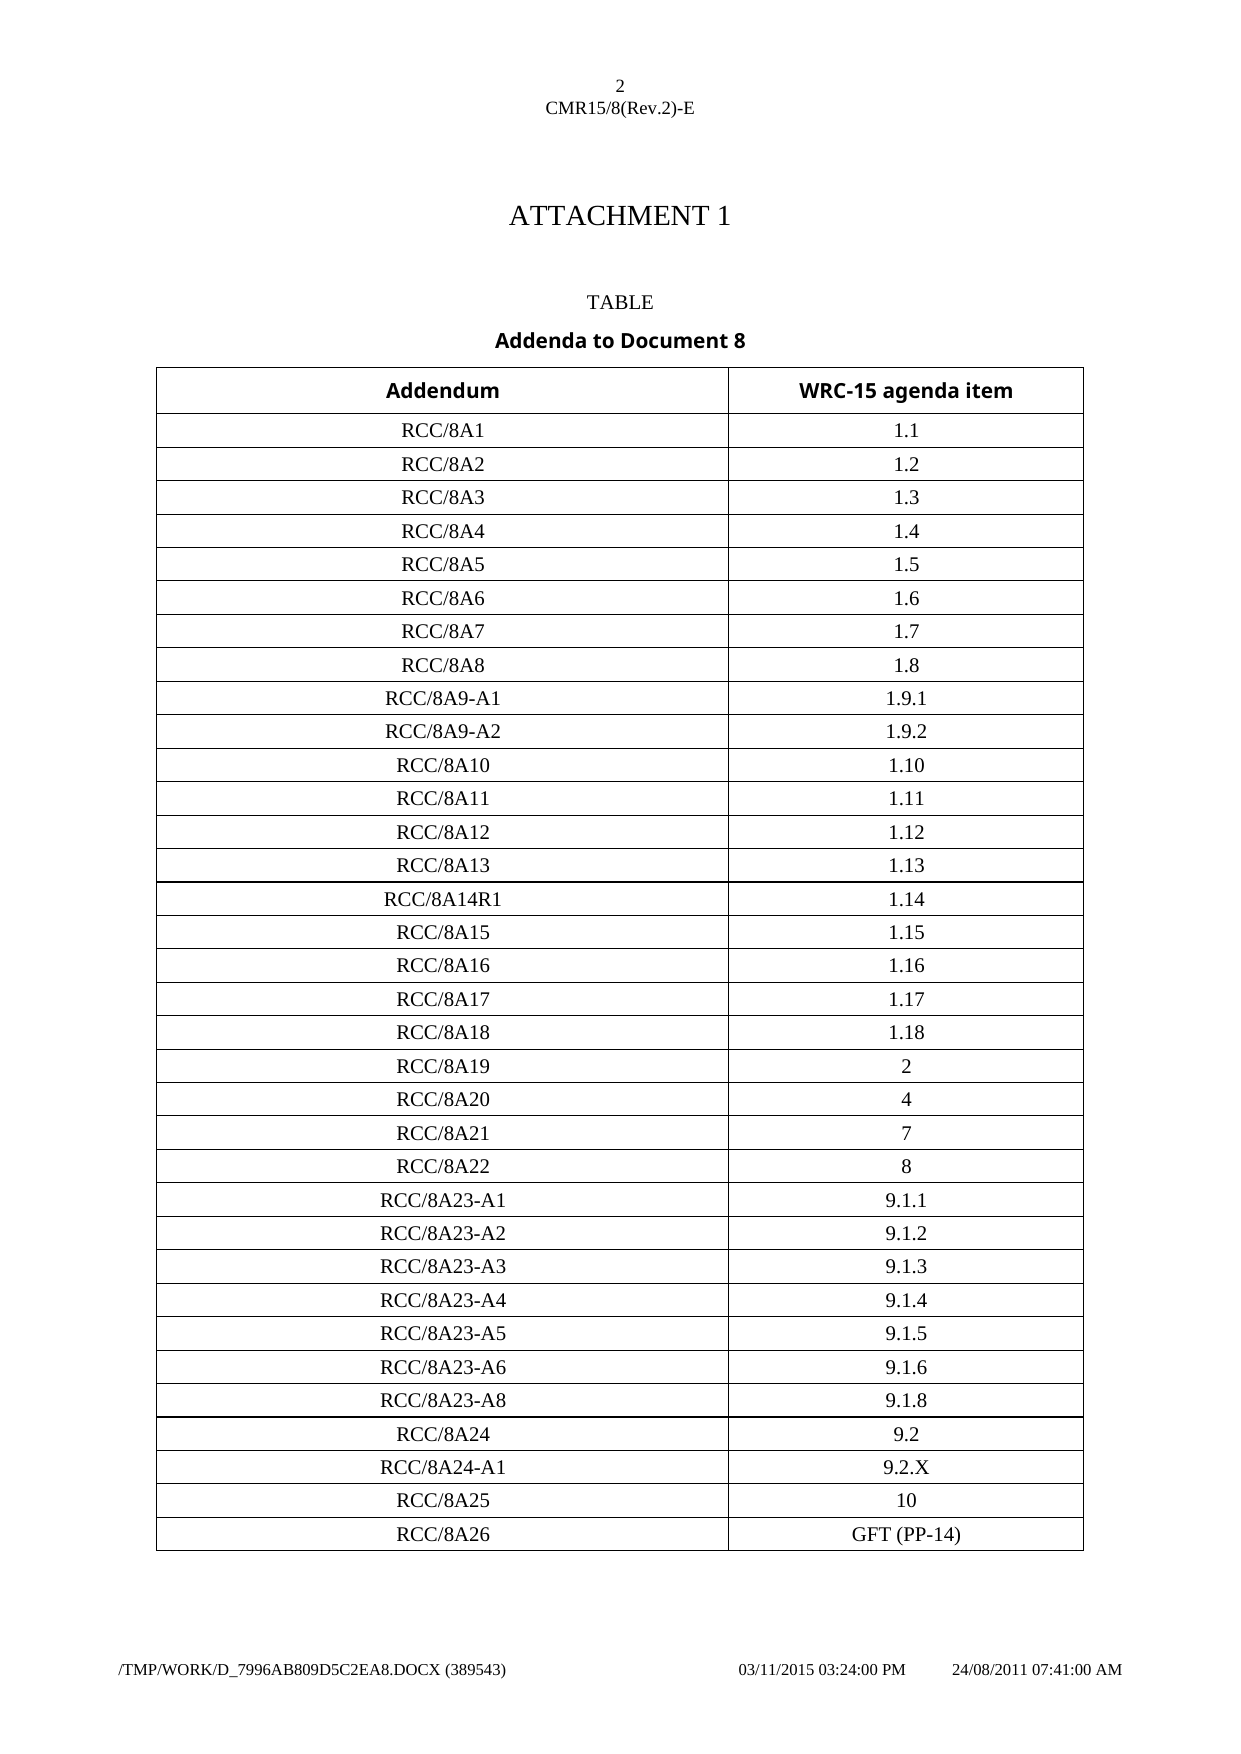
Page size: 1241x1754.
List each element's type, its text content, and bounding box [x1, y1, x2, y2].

table_cell RCC/8A3 [157, 481, 728, 513]
table_cell RCC/8A25 [157, 1484, 728, 1517]
table_cell RCC/8A14R1 [157, 883, 728, 915]
table_cell RCC/8A26 [157, 1518, 728, 1550]
table_cell RCC/8A15 [157, 916, 728, 948]
table_cell 1.10 [729, 749, 1083, 781]
table_cell RCC/8A19 [157, 1050, 728, 1082]
table_cell 9.2.X [729, 1451, 1083, 1483]
table_cell RCC/8A22 [157, 1150, 728, 1182]
table_cell RCC/8A13 [157, 849, 728, 881]
table_cell 4 [729, 1083, 1083, 1115]
table_cell RCC/8A23-A2 [157, 1217, 728, 1249]
table_cell 2 [729, 1050, 1083, 1082]
table_cell 1.2 [729, 448, 1083, 480]
table_cell RCC/8A21 [157, 1116, 728, 1149]
table_cell 1.6 [729, 581, 1083, 614]
table_cell 1.7 [729, 615, 1083, 647]
table_cell 9.1.4 [729, 1284, 1083, 1316]
table_cell 1.18 [729, 1016, 1083, 1048]
table_cell 9.1.2 [729, 1217, 1083, 1249]
table_cell RCC/8A4 [157, 515, 728, 547]
table_cell 1.5 [729, 548, 1083, 580]
table_cell 1.16 [729, 949, 1083, 982]
table_cell 9.1.6 [729, 1351, 1083, 1383]
table_cell RCC/8A6 [157, 581, 728, 614]
table_cell RCC/8A16 [157, 949, 728, 982]
table_cell 1.17 [729, 983, 1083, 1015]
table_cell 1.9.1 [729, 682, 1083, 714]
table_cell 1.14 [729, 883, 1083, 915]
table_cell 1.12 [729, 816, 1083, 848]
table_cell 9.2 [729, 1418, 1083, 1450]
table_cell RCC/8A9-A2 [157, 715, 728, 748]
table_cell 1.8 [729, 648, 1083, 681]
table_cell 1.13 [729, 849, 1083, 881]
table_cell 1.15 [729, 916, 1083, 948]
table_cell 9.1.3 [729, 1250, 1083, 1283]
table_cell RCC/8A7 [157, 615, 728, 647]
table_cell 1.3 [729, 481, 1083, 513]
table_cell RCC/8A20 [157, 1083, 728, 1115]
table_cell RCC/8A5 [157, 548, 728, 580]
table_cell 9.1.5 [729, 1317, 1083, 1349]
table_cell RCC/8A9-A1 [157, 682, 728, 714]
table_cell 1.9.2 [729, 715, 1083, 748]
table_cell RCC/8A24 [157, 1418, 728, 1450]
table_cell RCC/8A23-A8 [157, 1384, 728, 1416]
table_cell 10 [729, 1484, 1083, 1517]
table_cell RCC/8A12 [157, 816, 728, 848]
table_cell RCC/8A18 [157, 1016, 728, 1048]
table_cell 8 [729, 1150, 1083, 1182]
table_cell RCC/8A2 [157, 448, 728, 480]
table_cell GFT (PP-14) [729, 1518, 1083, 1550]
table_cell RCC/8A23-A3 [157, 1250, 728, 1283]
table_cell 9.1.8 [729, 1384, 1083, 1416]
table_cell 7 [729, 1116, 1083, 1149]
text table [118, 289, 1122, 314]
table_cell RCC/8A23-A6 [157, 1351, 728, 1383]
table_cell RCC/8A23-A5 [157, 1317, 728, 1349]
table_header Addendum [157, 368, 728, 413]
table_cell RCC/8A11 [157, 782, 728, 814]
table_cell RCC/8A8 [157, 648, 728, 681]
table_cell 9.1.1 [729, 1183, 1083, 1216]
table_cell RCC/8A24-А1 [157, 1451, 728, 1483]
table_cell RCC/8A23-A4 [157, 1284, 728, 1316]
title Addenda to Document 8 [118, 326, 1122, 354]
table_cell 1.11 [729, 782, 1083, 814]
table_cell 1.4 [729, 515, 1083, 547]
table_cell RCC/8A23-A1 [157, 1183, 728, 1216]
text Attachment 1 [118, 198, 1122, 231]
table_cell RCC/8A17 [157, 983, 728, 1015]
table_cell RCC/8A1 [157, 414, 728, 447]
table_header WRC-15 agenda item [729, 368, 1083, 413]
table_cell 1.1 [729, 414, 1083, 447]
table_cell RCC/8A10 [157, 749, 728, 781]
